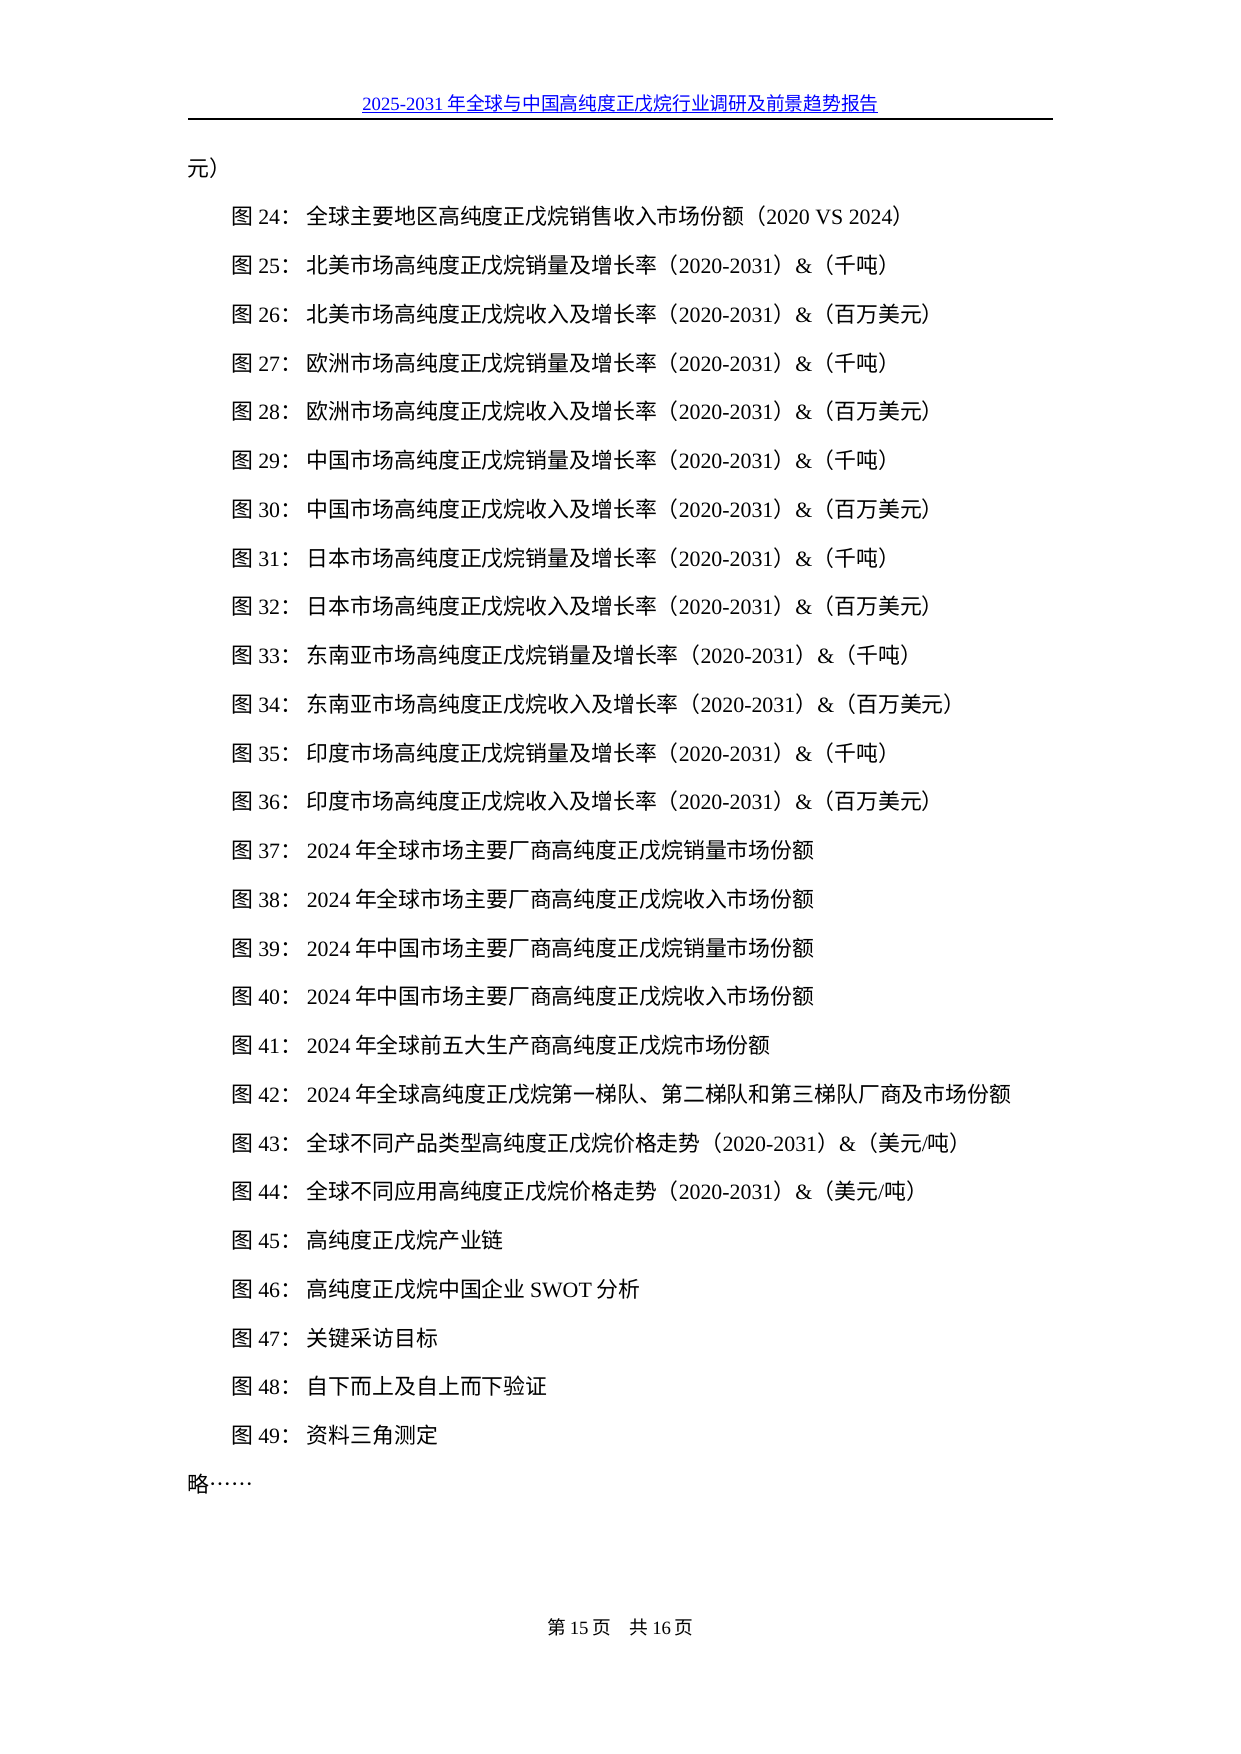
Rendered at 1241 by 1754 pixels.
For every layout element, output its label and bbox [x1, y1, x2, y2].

text [187, 150, 1053, 1499]
